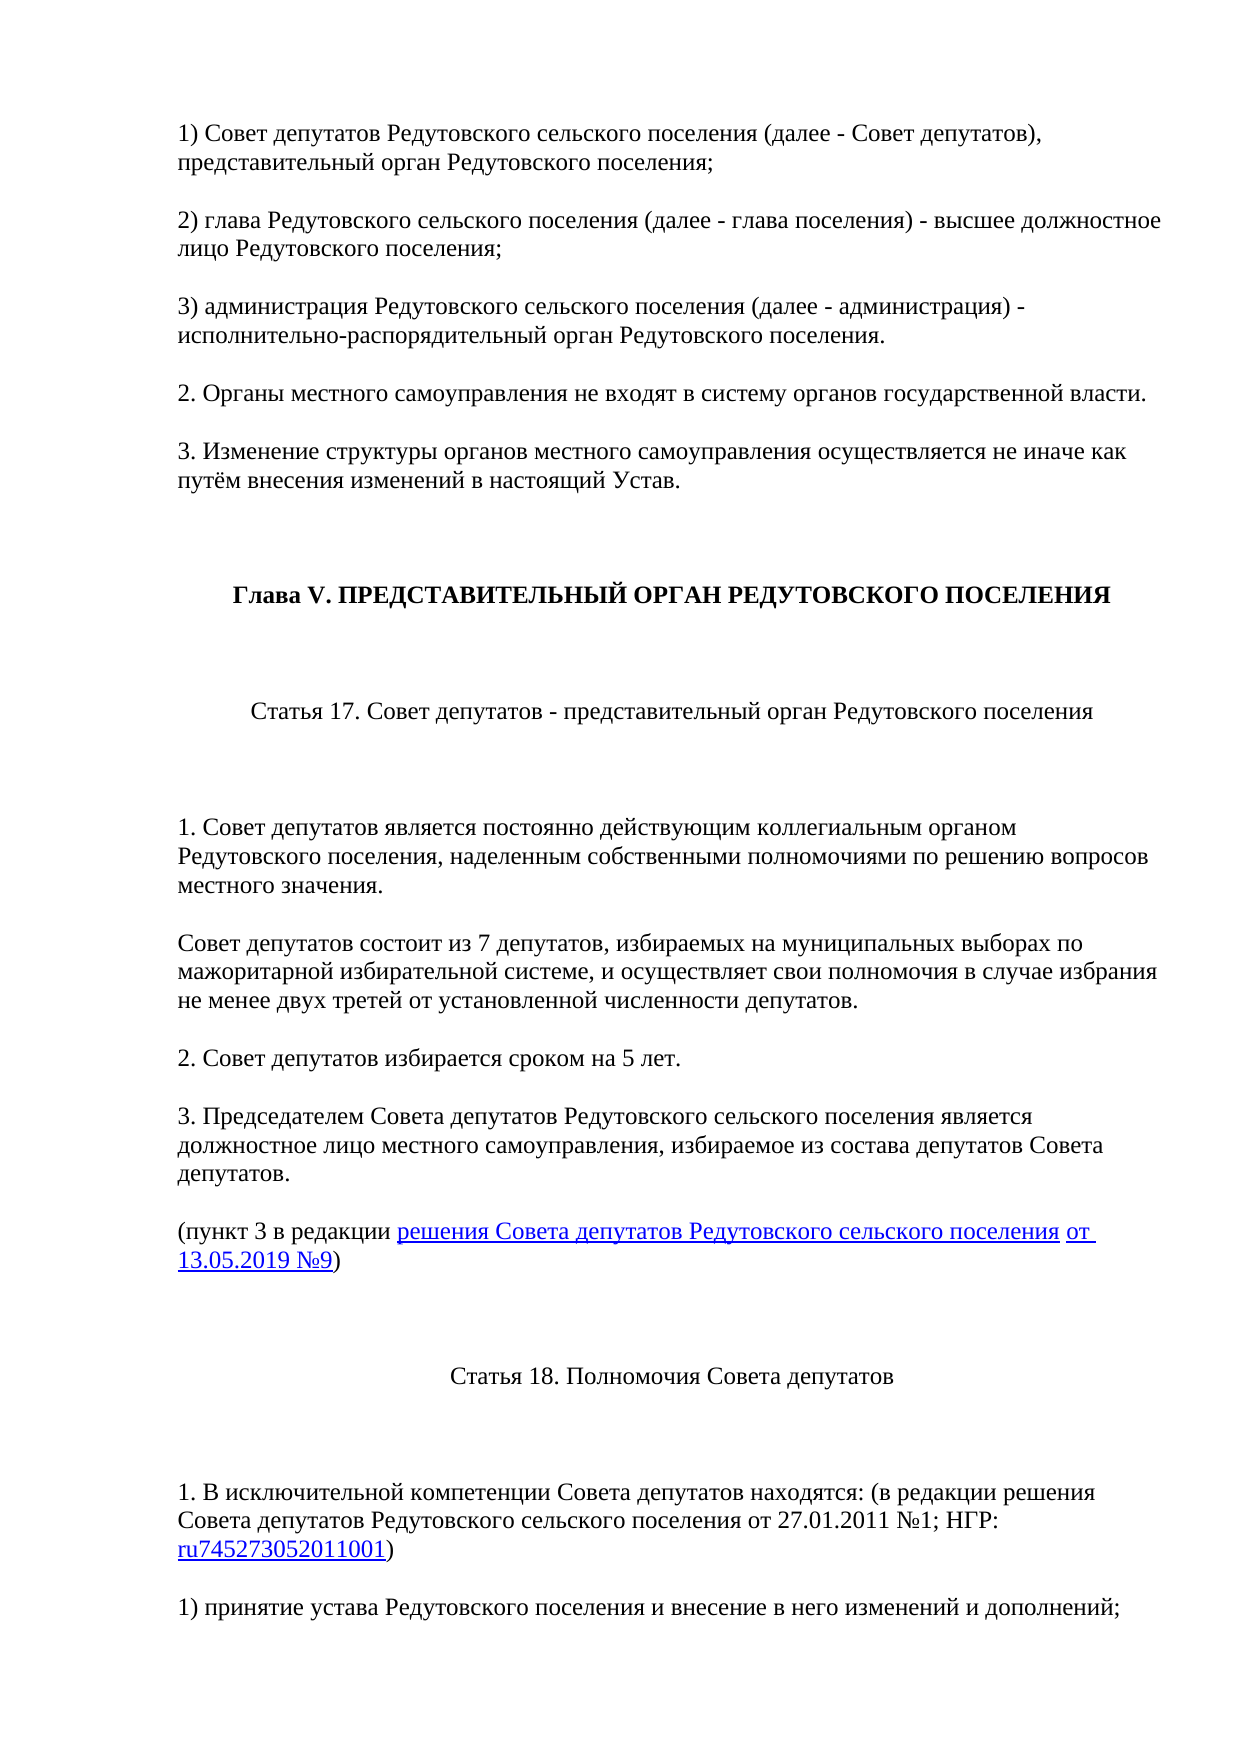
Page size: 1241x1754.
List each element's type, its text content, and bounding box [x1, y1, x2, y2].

text Глава V. ПРЕДСТАВИТЕЛЬНЫЙ ОРГАН РЕДУТОВСКОГО ПОСЕЛЕНИЯ [177, 581, 1167, 609]
text 1) Совет депутатов Редутовского сельского поселения (далее - Совет депутатов), представительный орган Редутовского поселения; [177, 118, 1167, 176]
text 3. Председателем Совета депутатов Редутовского сельского поселения является должностное лицо местного самоуправления, избираемое из состава депутатов Совета депутатов. [177, 1101, 1167, 1187]
text 2) глава Редутовского сельского поселения (далее - глава поселения) - высшее должностное лицо Редутовского поселения; [177, 205, 1167, 262]
text Статья 18. Полномочия Совета депутатов [177, 1361, 1167, 1390]
text 1. Совет депутатов является постоянно действующим коллегиальным органом Редутовского поселения, наделенным собственными полномочиями по решению вопросов местного значения. [177, 812, 1167, 898]
text (пункт 3 в редакции решения Совета депутатов Редутовского сельского поселения от 13.05.2019 №9) [177, 1216, 1167, 1274]
text Совет депутатов состоит из 7 депутатов, избираемых на муниципальных выборах по мажоритарной избирательной системе, и осуществляет свои полномочия в случае избрания не менее двух третей от установленной численности депутатов. [177, 928, 1167, 1014]
text 2. Совет депутатов избирается сроком на 5 лет. [177, 1043, 1167, 1072]
text 2. Органы местного самоуправления не входят в систему органов государственной власти. [177, 378, 1167, 407]
text 3) администрация Редутовского сельского поселения (далее - администрация) - исполнительно-распорядительный орган Редутовского поселения. [177, 291, 1167, 349]
text 1) принятие устава Редутовского поселения и внесение в него изменений и дополнений; [177, 1592, 1167, 1621]
text 3. Изменение структуры органов местного самоуправления осуществляется не иначе как путём внесения изменений в настоящий Устав. [177, 436, 1167, 493]
text 1. В исключительной компетенции Совета депутатов находятся: (в редакции решения Совета депутатов Редутовского сельского поселения от 27.01.2011 №1; НГР: ru745273052011001) [177, 1477, 1167, 1563]
text Статья 17. Совет депутатов - представительный орган Редутовского поселения [177, 696, 1167, 725]
